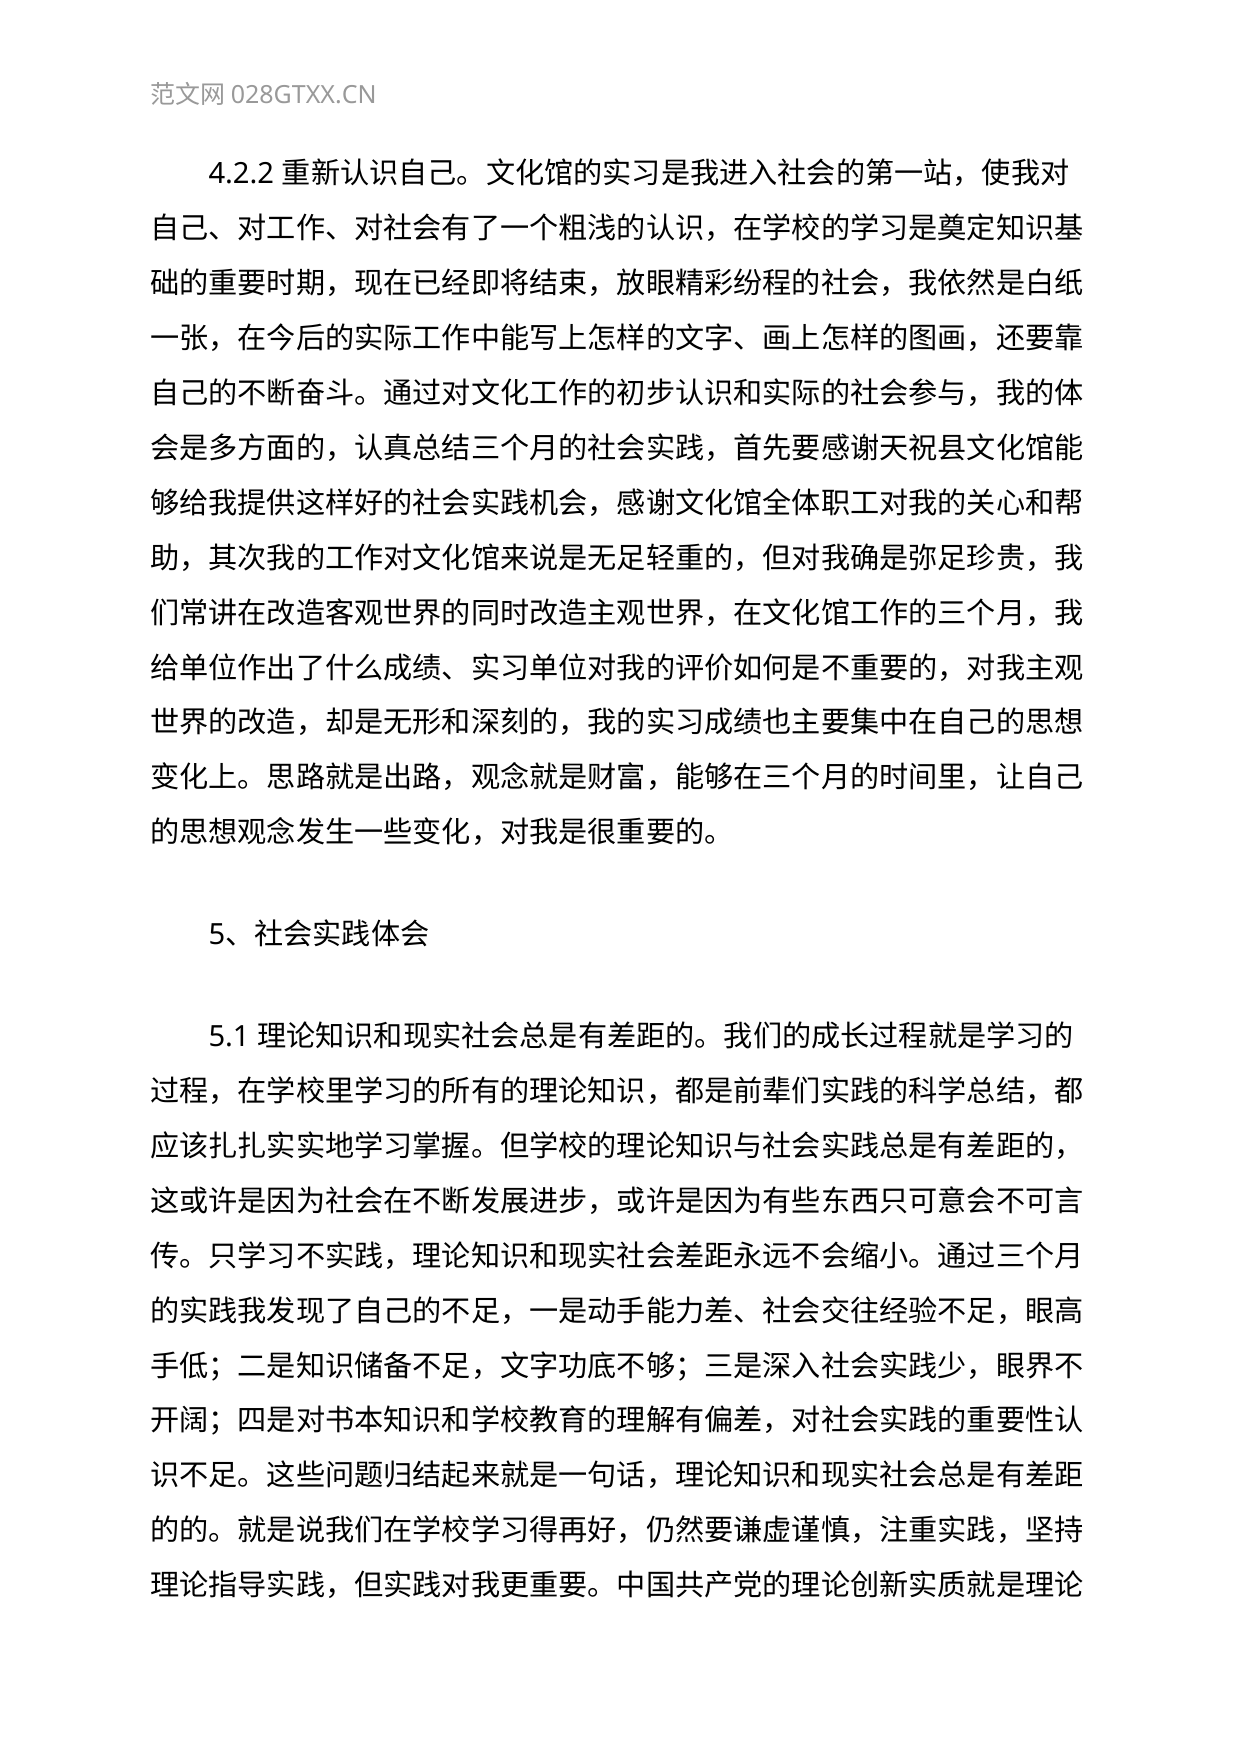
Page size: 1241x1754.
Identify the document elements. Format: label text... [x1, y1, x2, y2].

text 4.2.2 重新认识自己。文化馆的实习是我进入社会的第一站，使我对自己、对工作、对社会有了一个粗浅的认识，在学校的学习是奠定知识基础的重要时期，现在已经即将结束，放眼精彩纷程的社会，我依然是白纸一张，在今后的实际工作中能写上怎样的文字、画上怎样的图画，还要靠自己的不断奋斗。通过对文化工作的初步认识和实际的社会参与，我的体会是多方面的，认真总结三个月的社会实践，首先要感谢天祝县文化馆能够给我提供这样好的社会实践机会，感谢文化馆全体职工对我的关心和帮助，其次我的工作对文化馆来说是无足轻重的，但对我确是弥足珍贵，我们常讲在改造客观世界的同时改造主观世界，在文化馆工作的三个月，我给单位作出了什么成绩、实习单位对我的评价如何是不重要的，对我主观世界的改造，却是无形和深刻的，我的实习成绩也主要集中在自己的思想变化上。思路就是出路，观念就是财富，能够在三个月的时间里，让自己的思想观念发生一些变化，对我是很重要的。 [150, 150, 1090, 851]
text 5、社会实践体会 [150, 911, 1090, 953]
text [150, 1013, 1090, 1604]
